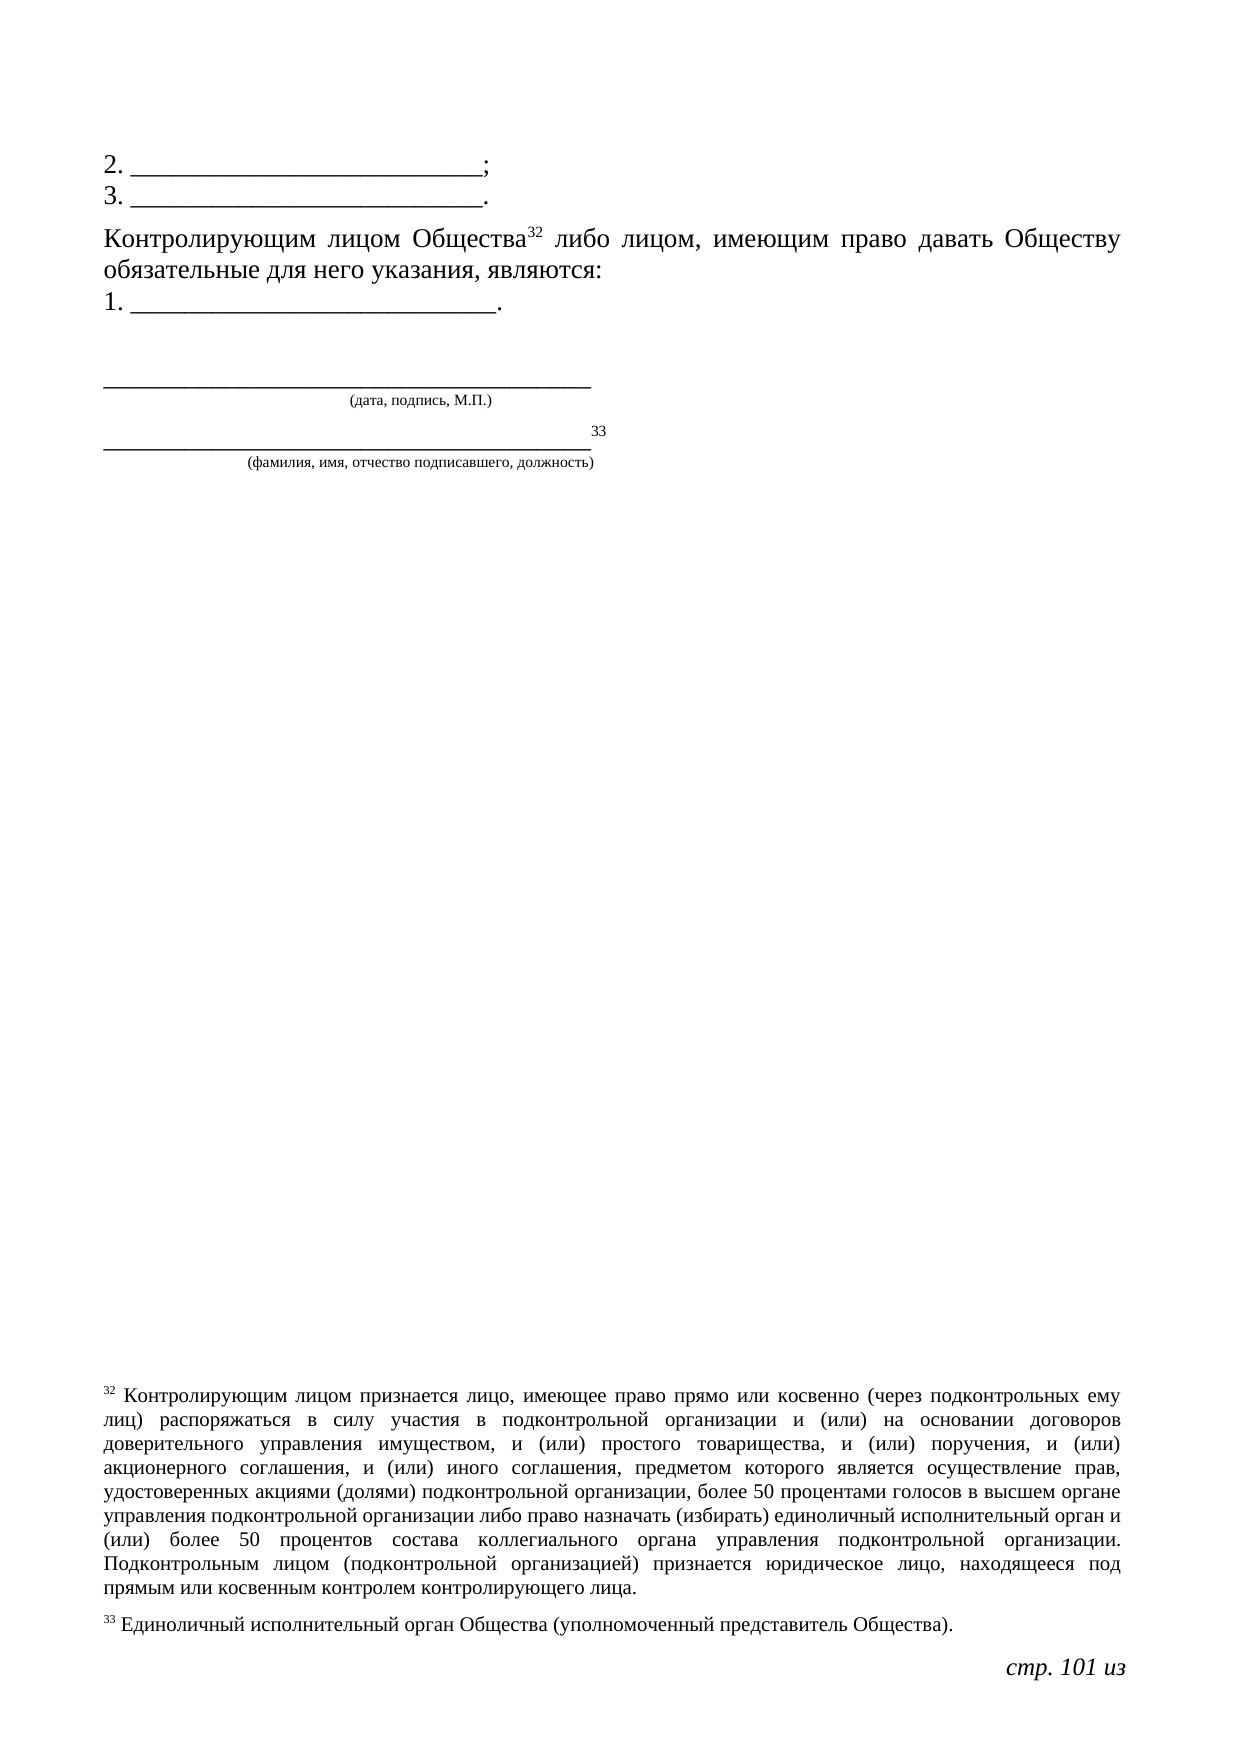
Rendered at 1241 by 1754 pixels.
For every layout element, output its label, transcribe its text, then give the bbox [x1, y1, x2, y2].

text ____________________________________ [103, 359, 1122, 391]
text 3. __________________________. [103, 179, 1122, 210]
text Контролирующим лицом Общества либо лицом, имеющим право давать Обществу обязательные для него указания, являются: [103, 222, 1122, 285]
text (дата, подпись, М.П.) [103, 391, 738, 422]
text (фамилия, имя, отчество подписавшего, должность) [103, 453, 738, 484]
text 2. __________________________; [103, 148, 1122, 179]
text 1. ___________________________. [103, 285, 1122, 316]
text ____________________________________ [103, 422, 1122, 453]
